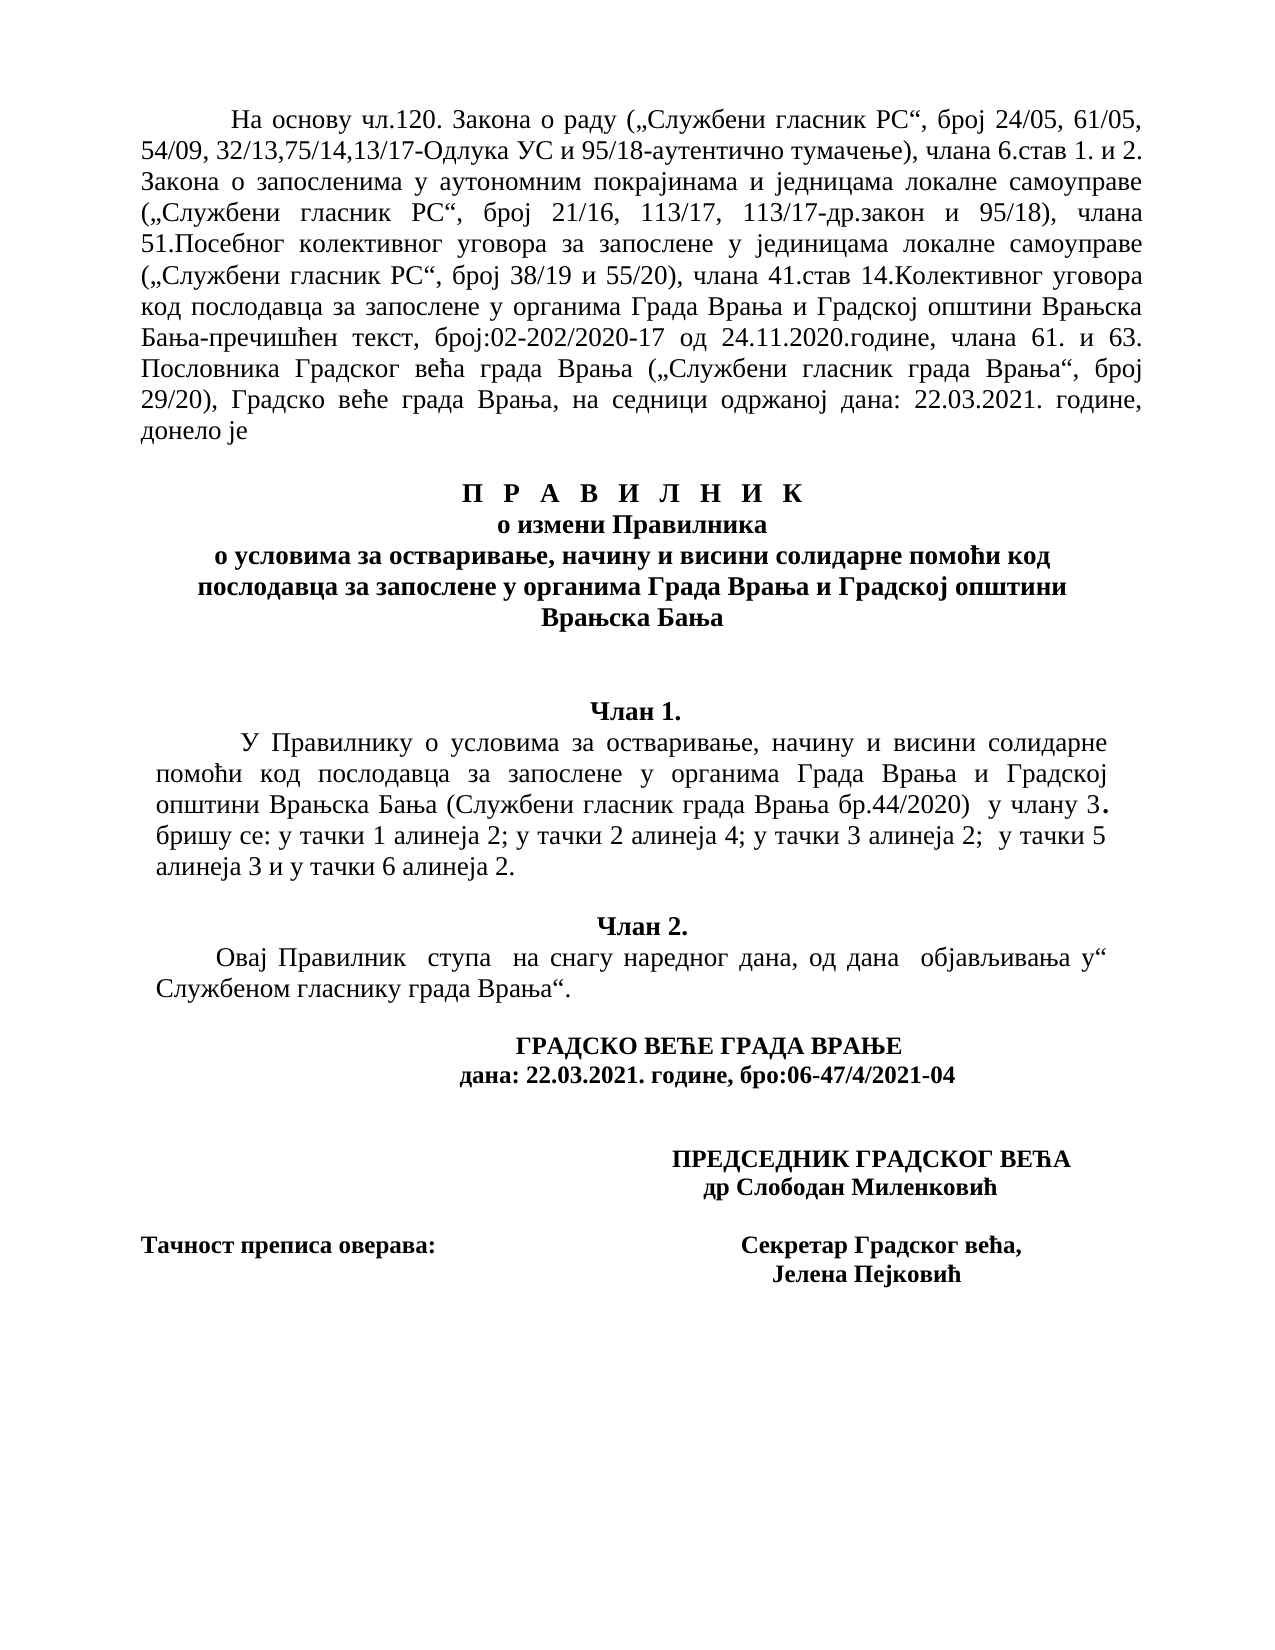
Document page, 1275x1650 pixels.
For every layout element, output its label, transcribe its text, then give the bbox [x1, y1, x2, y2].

text ПРЕДСЕДНИК ГРАДСКОГ ВЕЋА [141, 1144, 1134, 1172]
text На основу чл.120. Закона о раду („Службени гласник РС“, број 24/05, 61/05, 54/09, 32/13,75/14,13/17-Одлука УС и 95/18-аутентично тумачење), члана 6.став 1. и 2. Закона о запосленима у аутономним покрајинама и једницама локалне самоуправе („Службени гласник РС“, број 21/16, 113/17, 113/17-др.закон и 95/18), члана 51.Посебног колективног уговора за запослене у јединицама локалне самоуправе („Службени гласник РС“, број 38/19 и 55/20), члана 41.став 14.Колективног уговора код послодавца за запослене у органима Града Врања и Градској општини Врањска Бања-пречишћен текст, број:02-202/2020-17 од 24.11.2020.године, члана 61. и 63. Пословника Градског већа града Врања („Службени гласник града Врања“, број 29/20), Градско веће града Врања, на седници одржаној дана: 22.03.2021. године, донело је [141, 103, 1144, 446]
text Овај Правилник ступа на снагу наредног дана, од дана објављивања у“ Службеном гласнику града Врања“. [156, 941, 1109, 1003]
text Јелена Пејковић [141, 1259, 1134, 1287]
text П Р А В И Л Н И К [156, 477, 1109, 508]
text Тачност преписа оверава: Секретар Градског већа, [141, 1230, 1134, 1259]
text У Правилнику о условима за остваривање, начину и висини солидарне помоћи код послодавца за запослене у органима Града Врања и Градској општини Врањска Бања (Службени гласник града Врања бр.44/2020) у члану 3. бришу се: у тачки 1 алинеја 2; у тачки 2 алинеја 4; у тачки 3 алинеја 2; у тачки 5 алинеја 3 и у тачки 6 алинеја 2. [156, 726, 1109, 882]
text о условима за остваривање, начину и висини солидaрне помоћи код послодавца за запослене у органима Града Врања и Градској општини Врањска Бања [156, 539, 1109, 632]
text Члан 2. [441, 910, 1109, 941]
text Члан 1. [156, 695, 1109, 726]
text ГРАДСКО ВЕЋЕ ГРАДА ВРАЊЕ [156, 1031, 1109, 1060]
text о измени Правилника [156, 508, 1109, 539]
text др Слободан Миленковић [141, 1172, 1134, 1201]
text дана: 22.03.2021. године, бро:06-47/4/2021-04 [141, 1060, 1134, 1089]
